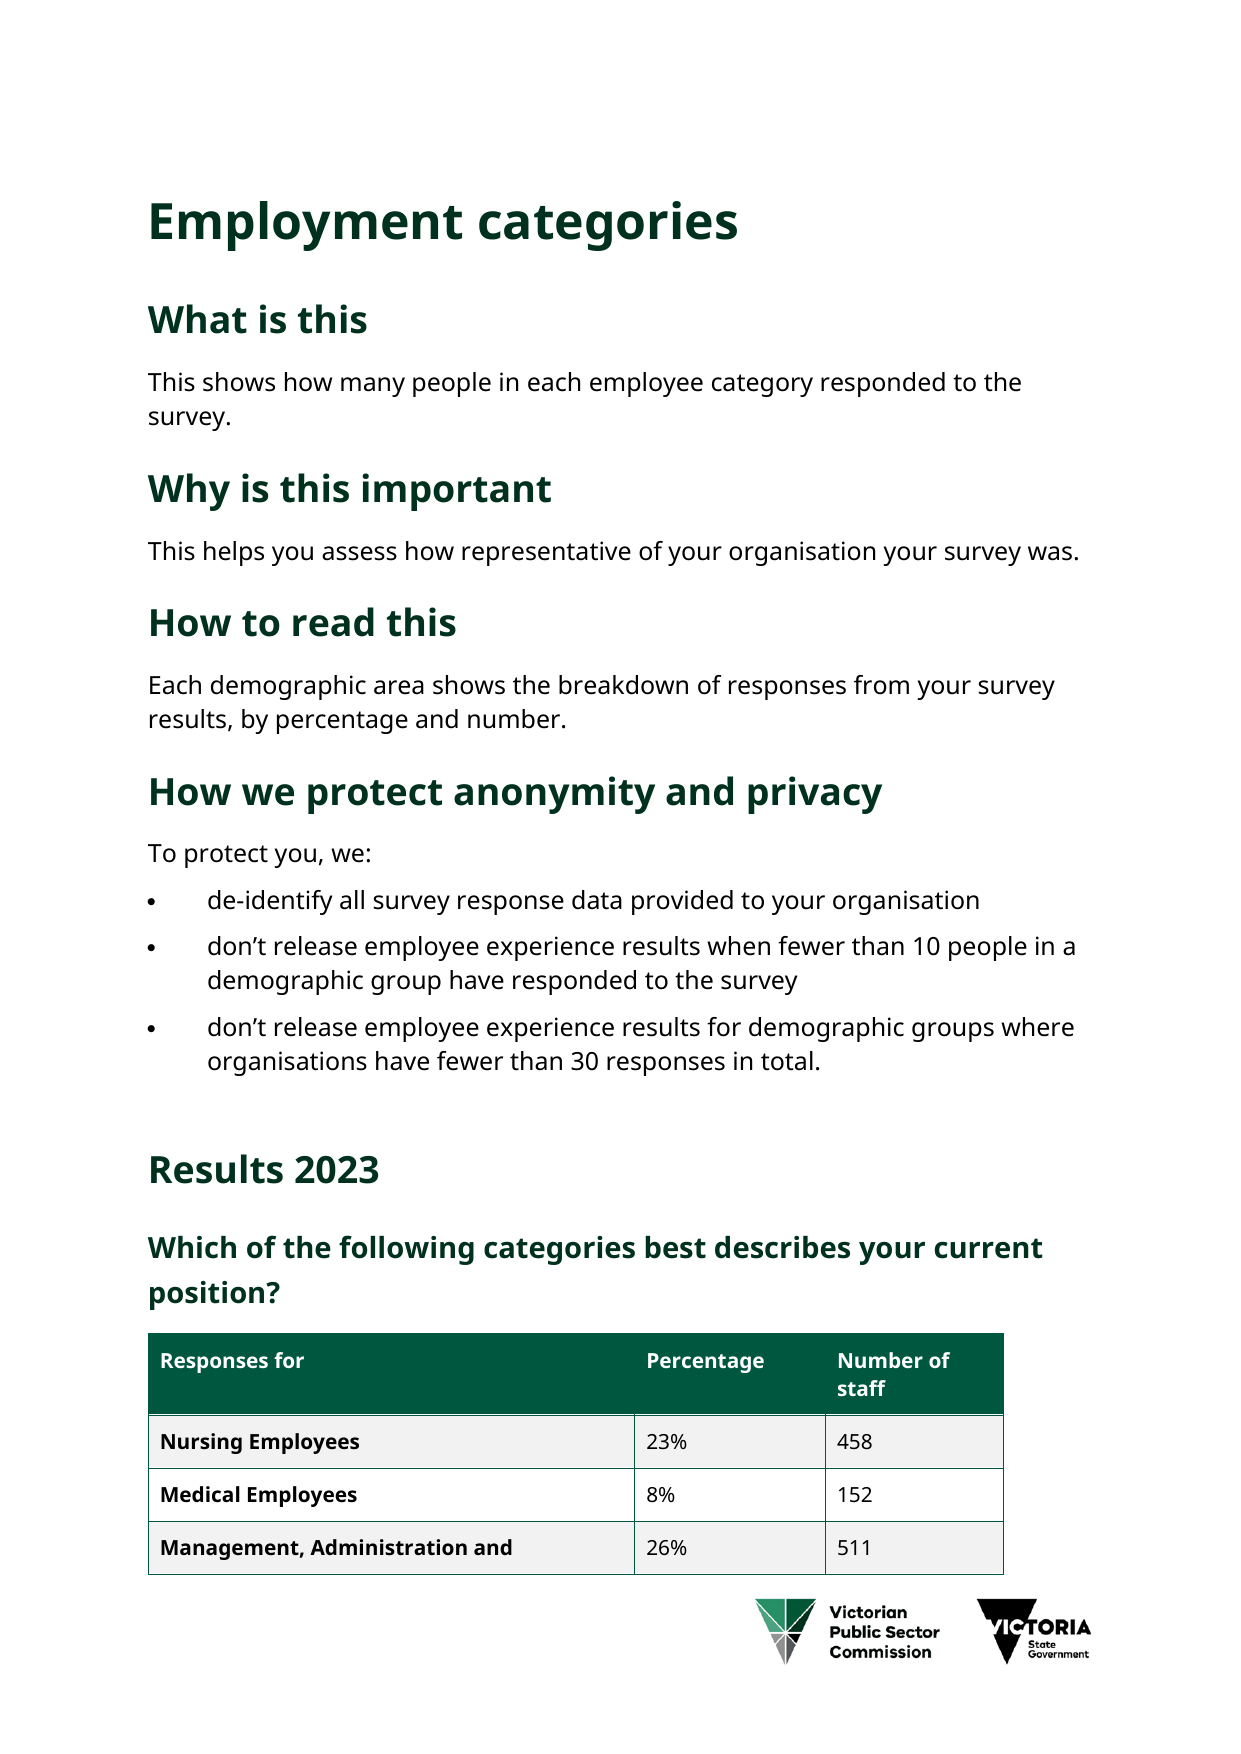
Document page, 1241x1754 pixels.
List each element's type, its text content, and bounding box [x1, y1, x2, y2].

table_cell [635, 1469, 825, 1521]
subtitle How we protect anonymity and privacy [148, 765, 1092, 816]
text This helps you assess how representative of your organisation your survey was. [148, 533, 1092, 567]
subtitle Why is this important [148, 462, 1092, 513]
text Each demographic area shows the breakdown of responses from your survey results, by percentage and number. [148, 668, 1092, 736]
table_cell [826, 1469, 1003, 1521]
text To protect you, we: [148, 836, 1092, 870]
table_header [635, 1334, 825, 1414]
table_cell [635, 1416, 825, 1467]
list don’t release employee experience results for demographic groups where organisations have fewer than 30 responses in total. [148, 1009, 1092, 1078]
text This shows how many people in each employee category responded to the survey. [148, 365, 1092, 433]
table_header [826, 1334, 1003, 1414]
picture [754, 1598, 1093, 1666]
subtitle What is this [148, 294, 1092, 345]
list de-identify all survey response data provided to your organisation [148, 882, 1092, 917]
subtitle How to read this [148, 596, 1092, 647]
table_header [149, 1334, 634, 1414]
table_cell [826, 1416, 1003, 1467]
subtitle Which of the following categories best describes your current position? [148, 1227, 1092, 1312]
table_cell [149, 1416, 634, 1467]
subtitle Results 2023 [148, 1143, 1092, 1194]
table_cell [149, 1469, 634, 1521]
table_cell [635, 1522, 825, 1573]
list don’t release employee experience results when fewer than 10 people in a demographic group have responded to the survey [148, 929, 1092, 997]
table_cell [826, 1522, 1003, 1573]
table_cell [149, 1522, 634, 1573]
subtitle Employment categories [148, 186, 1092, 254]
